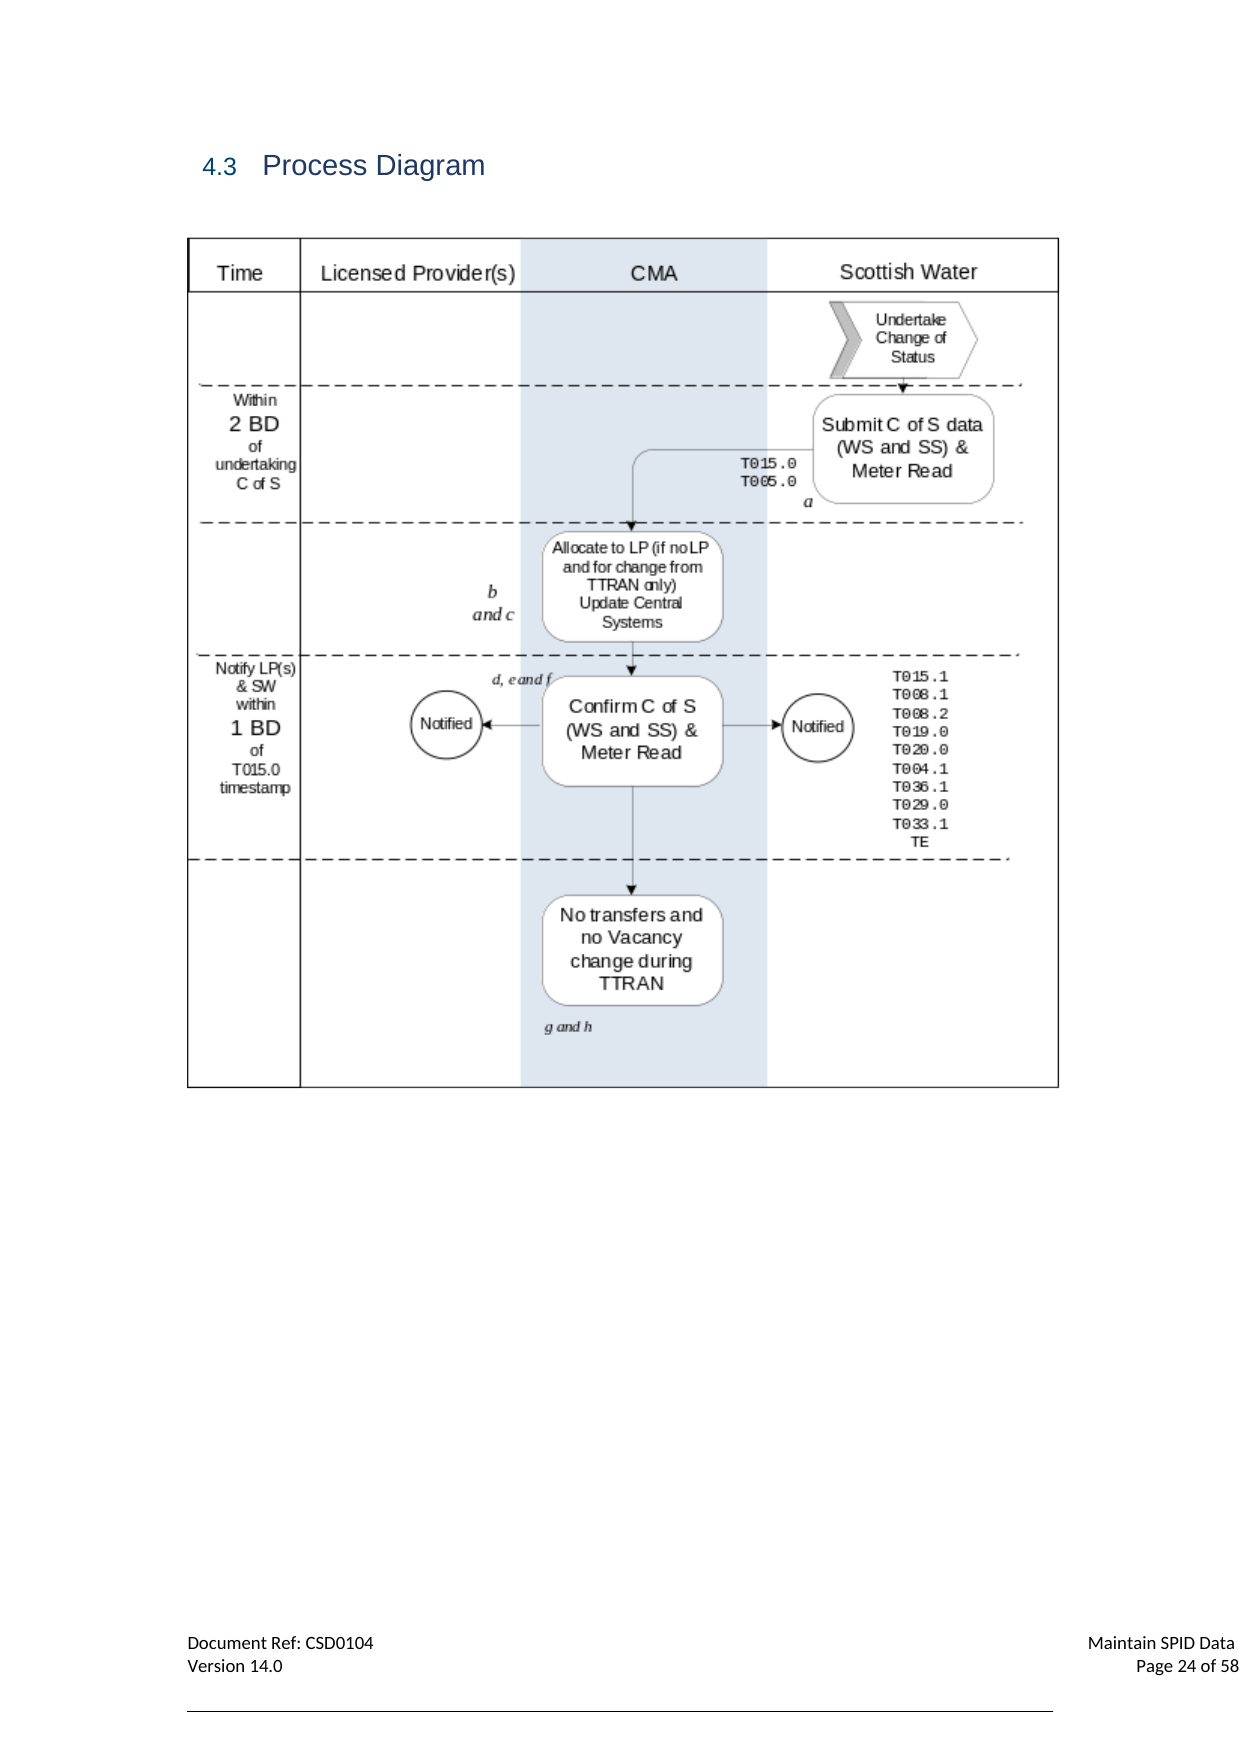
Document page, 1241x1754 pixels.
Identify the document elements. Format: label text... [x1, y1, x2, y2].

subtitle Process Diagram [202, 148, 1053, 181]
